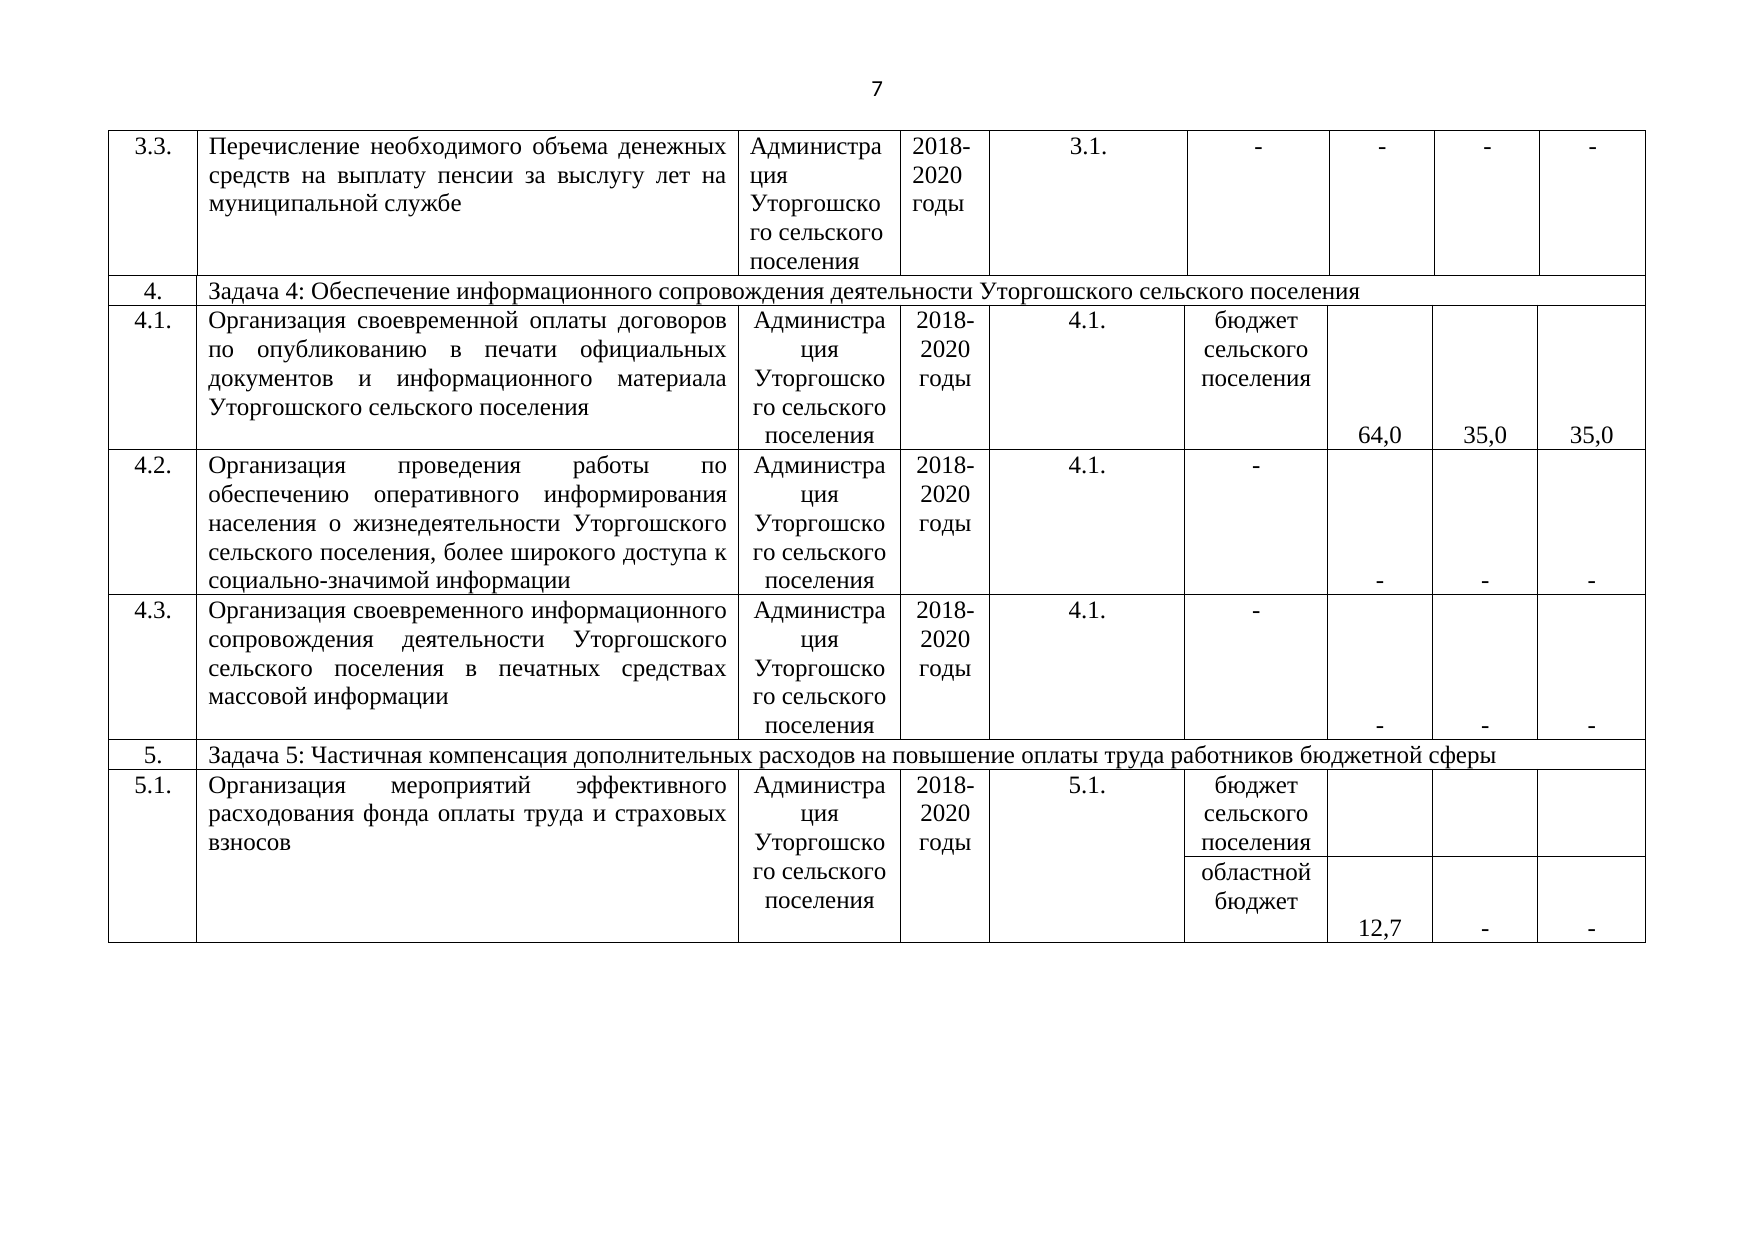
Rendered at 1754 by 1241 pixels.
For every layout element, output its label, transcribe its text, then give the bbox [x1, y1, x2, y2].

table_cell 2018-2020 годы [901, 450, 989, 594]
table_cell Организация мероприятий эффективного расходования фонда оплаты труда и страховых взносов [197, 770, 738, 942]
table_cell - [1188, 131, 1329, 275]
table_cell [1433, 770, 1537, 856]
table_cell 4. [109, 276, 196, 304]
table_cell бюджет сельского поселения [1185, 770, 1327, 856]
table_cell - [1328, 595, 1432, 739]
table_cell 5.1. [109, 770, 196, 942]
table_cell 2018-2020 годы [901, 770, 989, 942]
table_cell [1538, 770, 1645, 856]
table_cell Организация своевременной оплаты договоров по опубликованию в печати официальных документов и информационного материала Уторгошского сельского поселения [197, 306, 738, 449]
table_cell - [1538, 857, 1645, 942]
table_cell - [1538, 450, 1645, 594]
table_cell 4.2. [109, 450, 196, 594]
table_cell - [1330, 131, 1434, 275]
table_cell 5.1. [990, 770, 1184, 942]
table_cell Администрация Уторгошского сельского поселения [739, 306, 900, 449]
table_cell 35,0 [1538, 306, 1645, 449]
table_cell 4.1. [990, 450, 1184, 594]
table_cell Задача 5: Частичная компенсация дополнительных расходов на повышение оплаты труда работников бюджетной сферы [197, 740, 1645, 769]
table_cell 4.1. [990, 595, 1184, 739]
table_cell 4.1. [109, 306, 196, 449]
table_cell Задача 4: Обеспечение информационного сопровождения деятельности Уторгошского сельского поселения [197, 276, 1645, 304]
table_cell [739, 131, 900, 275]
table_cell Организация проведения работы по обеспечению оперативного информирования населения о жизнедеятельности Уторгошского сельского поселения, более широкого доступа к социально-значимой информации [197, 450, 738, 594]
table_cell [1328, 770, 1432, 856]
table_cell 2018-2020 годы [901, 306, 989, 449]
table_cell областной бюджет [1185, 857, 1327, 942]
table_cell - [1328, 450, 1432, 594]
table_cell - [1433, 857, 1537, 942]
table_cell бюджет сельского поселения [1185, 306, 1327, 449]
table_cell - [1538, 595, 1645, 739]
table_cell 64,0 [1328, 306, 1432, 449]
table_cell Администрация Уторгошского сельского поселения [739, 595, 900, 739]
table_cell - [1185, 450, 1327, 594]
table_cell 2018-2020 годы [901, 131, 989, 275]
table_cell Администрация Уторгошского сельского поселения [739, 770, 900, 942]
table_cell 12,7 [1328, 857, 1432, 942]
table_cell - [1435, 131, 1539, 275]
table_cell Организация своевременного информационного сопровождения деятельности Уторгошского сельского поселения в печатных средствах массовой информации [197, 595, 738, 739]
table_cell 3.1. [990, 131, 1187, 275]
table_cell - [1433, 450, 1537, 594]
table_cell 4.3. [109, 595, 196, 739]
table_cell Перечисление необходимого объема денежных средств на выплату пенсии за выслугу лет на муниципальной службе [198, 131, 738, 275]
table_cell 3.3. [109, 131, 197, 275]
table_cell 4.1. [990, 306, 1184, 449]
table_cell 35,0 [1433, 306, 1537, 449]
table_cell 5. [109, 740, 196, 769]
table_cell 2018-2020 годы [901, 595, 989, 739]
table_cell - [1433, 595, 1537, 739]
table_cell - [1185, 595, 1327, 739]
table_cell - [1540, 131, 1645, 275]
table_cell Администрация Уторгошского сельского поселения [739, 450, 900, 594]
